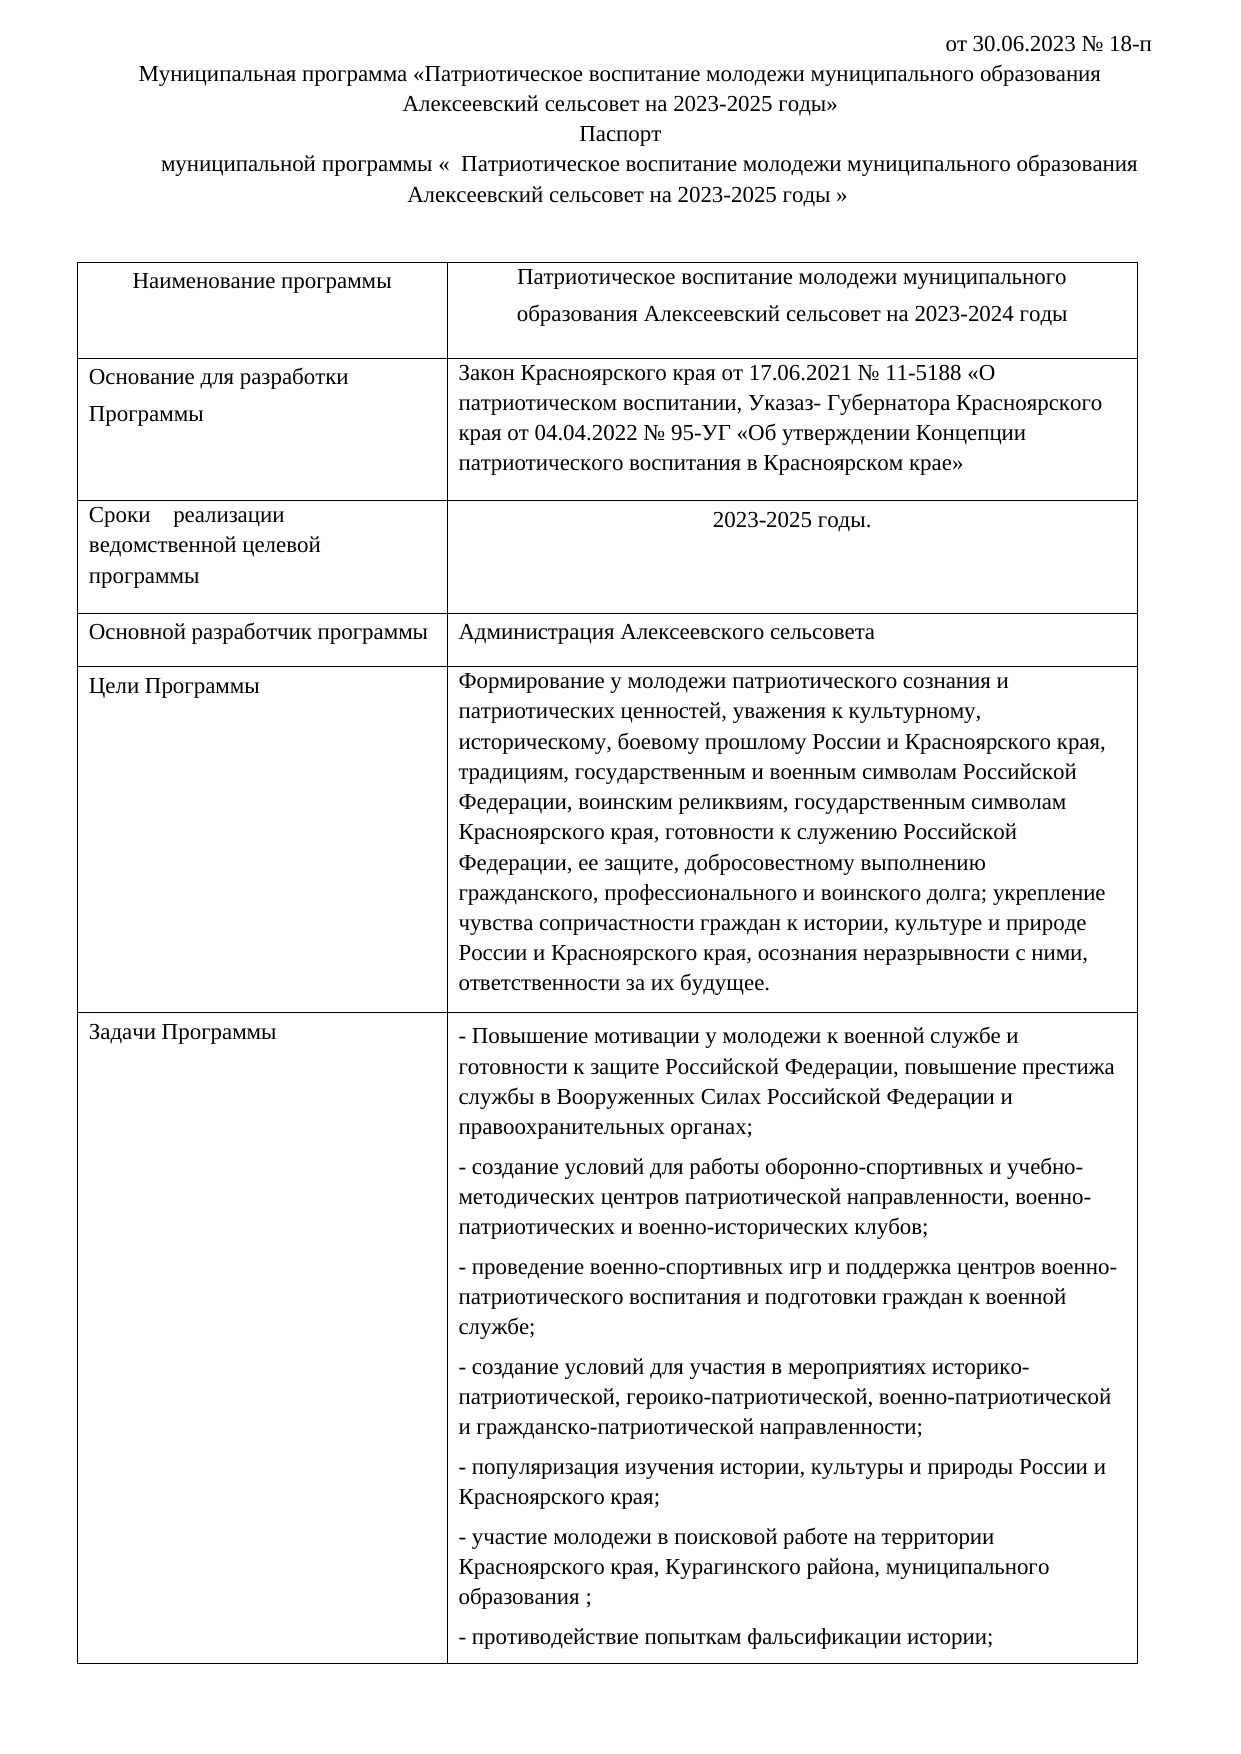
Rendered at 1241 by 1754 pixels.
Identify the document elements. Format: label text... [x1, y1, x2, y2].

table_cell Сроки реализации ведомственной целевой программы [78, 501, 447, 613]
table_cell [448, 1013, 1137, 1663]
table_cell Формирование у молодежи патриотического сознания и патриотических ценностей, уважения к культурному, историческому, боевому прошлому России и Красноярского края, традициям, государственным и военным символам Российской Федерации, воинским реликвиям, государственным символам Красноярского края, готовности к служению Российской Федерации, ее защите, добросовестному выполнению гражданского, профессионального и воинского долга; укрепление чувства сопричастности граждан к истории, культуре и природе России и Красноярского края, осознания неразрывности с ними, ответственности за их будущее. [448, 667, 1137, 1012]
table_header Патриотическое воспитание молодежи муниципального образования Алексеевский сельсовет на 2023-2024 годы [448, 263, 1137, 357]
table_cell Закон Красноярского края от 17.06.2021 № 11-5188 «О патриотическом воспитании, Указаз- Губернатора Красноярского края от 04.04.2022 № 95-УГ «Об утверждении Концепции патриотического воспитания в Красноярском крае» [448, 359, 1137, 500]
table_cell Основание для разработки Программы [78, 359, 447, 500]
table_cell 2023-2025 годы. [448, 501, 1137, 613]
text Муниципальная программа «Патриотическое воспитание молодежи муниципального образования Алексеевский сельсовет на 2023-2025 годы» [89, 60, 1152, 116]
table_cell Задачи Программы [78, 1013, 447, 1663]
table_cell Цели Программы [78, 667, 447, 1012]
table_header Наименование программы [78, 263, 447, 357]
text Паспорт [89, 120, 1152, 147]
table_cell Администрация Алексеевского сельсовета [448, 614, 1137, 666]
text муниципальной программы « Патриотическое воспитание молодежи муниципального образования Алексеевский сельсовет на 2023-2025 годы » [103, 150, 1152, 207]
text от 30.06.2023 № 18-п [89, 29, 1152, 56]
table_cell Основной разработчик программы [78, 614, 447, 666]
